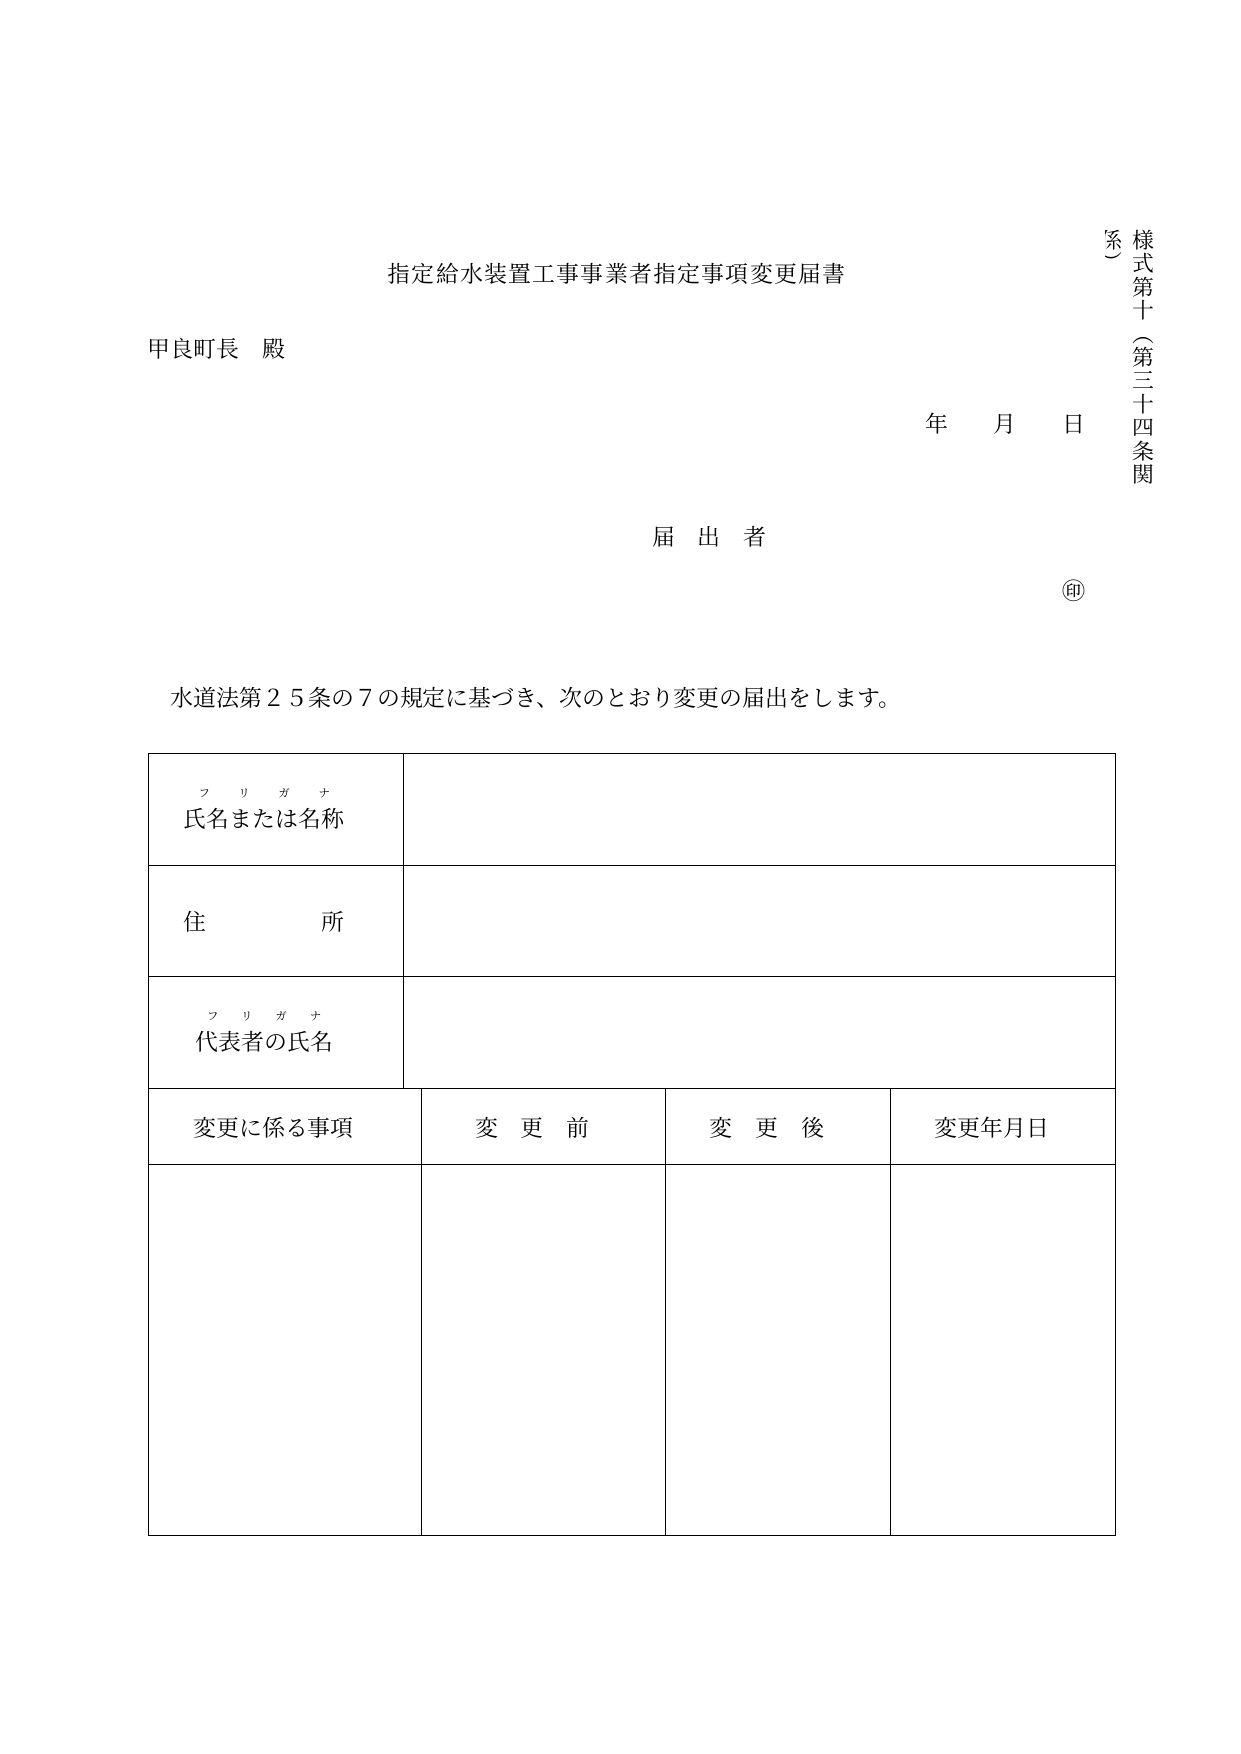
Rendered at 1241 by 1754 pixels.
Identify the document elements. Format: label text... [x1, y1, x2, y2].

table_cell [404, 866, 1115, 976]
table_cell [891, 1165, 1115, 1534]
table_header [149, 754, 403, 865]
text 指定給水装置工事事業者指定事項変更届書 [148, 254, 1092, 292]
text 甲良町長 殿 [148, 329, 1092, 367]
table_cell 変 更 後 [666, 1089, 890, 1164]
table_cell [404, 977, 1115, 1087]
table_cell 住 所 [149, 866, 403, 976]
table_cell [149, 977, 403, 1087]
table_cell 変更に係る事項 [149, 1089, 421, 1164]
table_cell [149, 1165, 421, 1534]
table_cell [422, 1165, 665, 1534]
text 水道法第２５条の７の規定に基づき、次のとおり変更の届出をします。 [148, 678, 1069, 715]
table_header [404, 754, 1115, 865]
table_cell 変更年月日 [891, 1089, 1115, 1164]
text ㊞ [148, 571, 1085, 608]
table_cell [666, 1165, 890, 1534]
table_cell 変 更 前 [422, 1089, 665, 1164]
text 年 月 日 [148, 404, 1092, 442]
text 届 出 者 [148, 517, 1069, 554]
